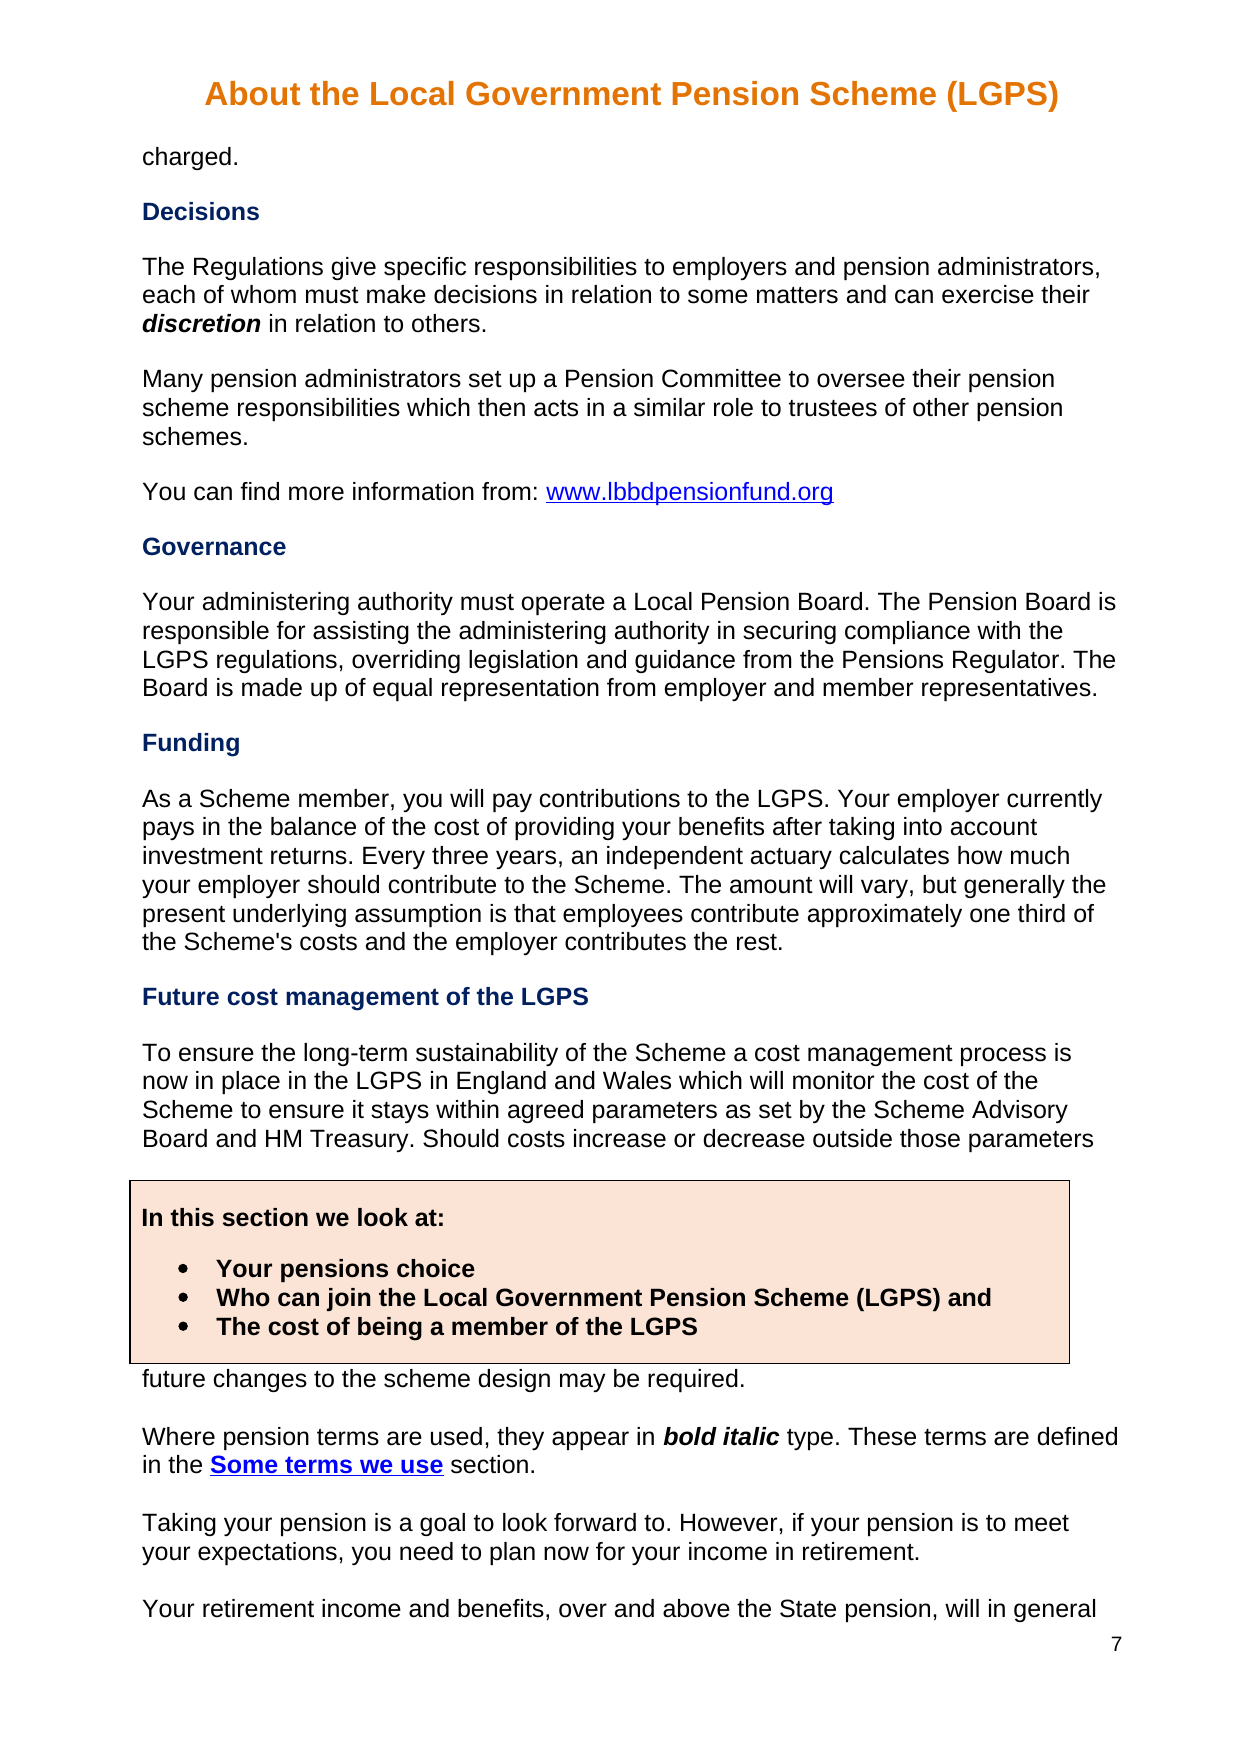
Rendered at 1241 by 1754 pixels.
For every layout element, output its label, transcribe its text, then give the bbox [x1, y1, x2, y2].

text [142, 141, 1122, 170]
text You can find more information from: www.lbbdpensionfund.org [142, 477, 1122, 506]
text The Regulations give specific responsibilities to employers and pension administrators, each of whom must make decisions in relation to some matters and can exercise their discretion in relation to others. [142, 252, 1122, 338]
table_header In this section we look at: Your pensions choice Who can join the Local Government Pension Scheme (LGPS) and The cost of being a member of the LGPS [131, 1181, 1069, 1363]
text Future cost management of the LGPS [142, 982, 1122, 1011]
text Many pension administrators set up a Pension Committee to oversee their pension scheme responsibilities which then acts in a similar role to trustees of other pension schemes. [142, 364, 1122, 451]
text As a Scheme member, you will pay contributions to the LGPS. Your employer currently pays in the balance of the cost of providing your benefits after taking into account investment returns. Every three years, an independent actuary calculates how much your employer should contribute to the Scheme. The amount will vary, but generally the present underlying assumption is that employees contribute approximately one third of the Scheme's costs and the employer contributes the rest. [142, 783, 1122, 956]
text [142, 1594, 1122, 1623]
text Funding [142, 728, 1122, 757]
text Decisions [142, 197, 1122, 225]
text Governance [142, 532, 1122, 561]
text Taking your pension is a goal to look forward to. However, if your pension is to meet your expectations, you need to plan now for your income in retirement. [142, 1508, 1122, 1565]
text To ensure the long-term sustainability of the Scheme a cost management process is now in place in the LGPS in England and Wales which will monitor the cost of the Scheme to ensure it stays within agreed parameters as set by the Scheme Advisory Board and HM Treasury. Should costs increase or decrease outside those parameters future changes to the scheme design may be required. [142, 1037, 1122, 1393]
text Your administering authority must operate a Local Pension Board. The Pension Board is responsible for assisting the administering authority in securing compliance with the LGPS regulations, overriding legislation and guidance from the Pensions Regulator. The Board is made up of equal representation from employer and member representatives. [142, 587, 1122, 702]
text Where pension terms are used, they appear in bold italic type. These terms are defined in the Some terms we use section. [142, 1421, 1122, 1479]
